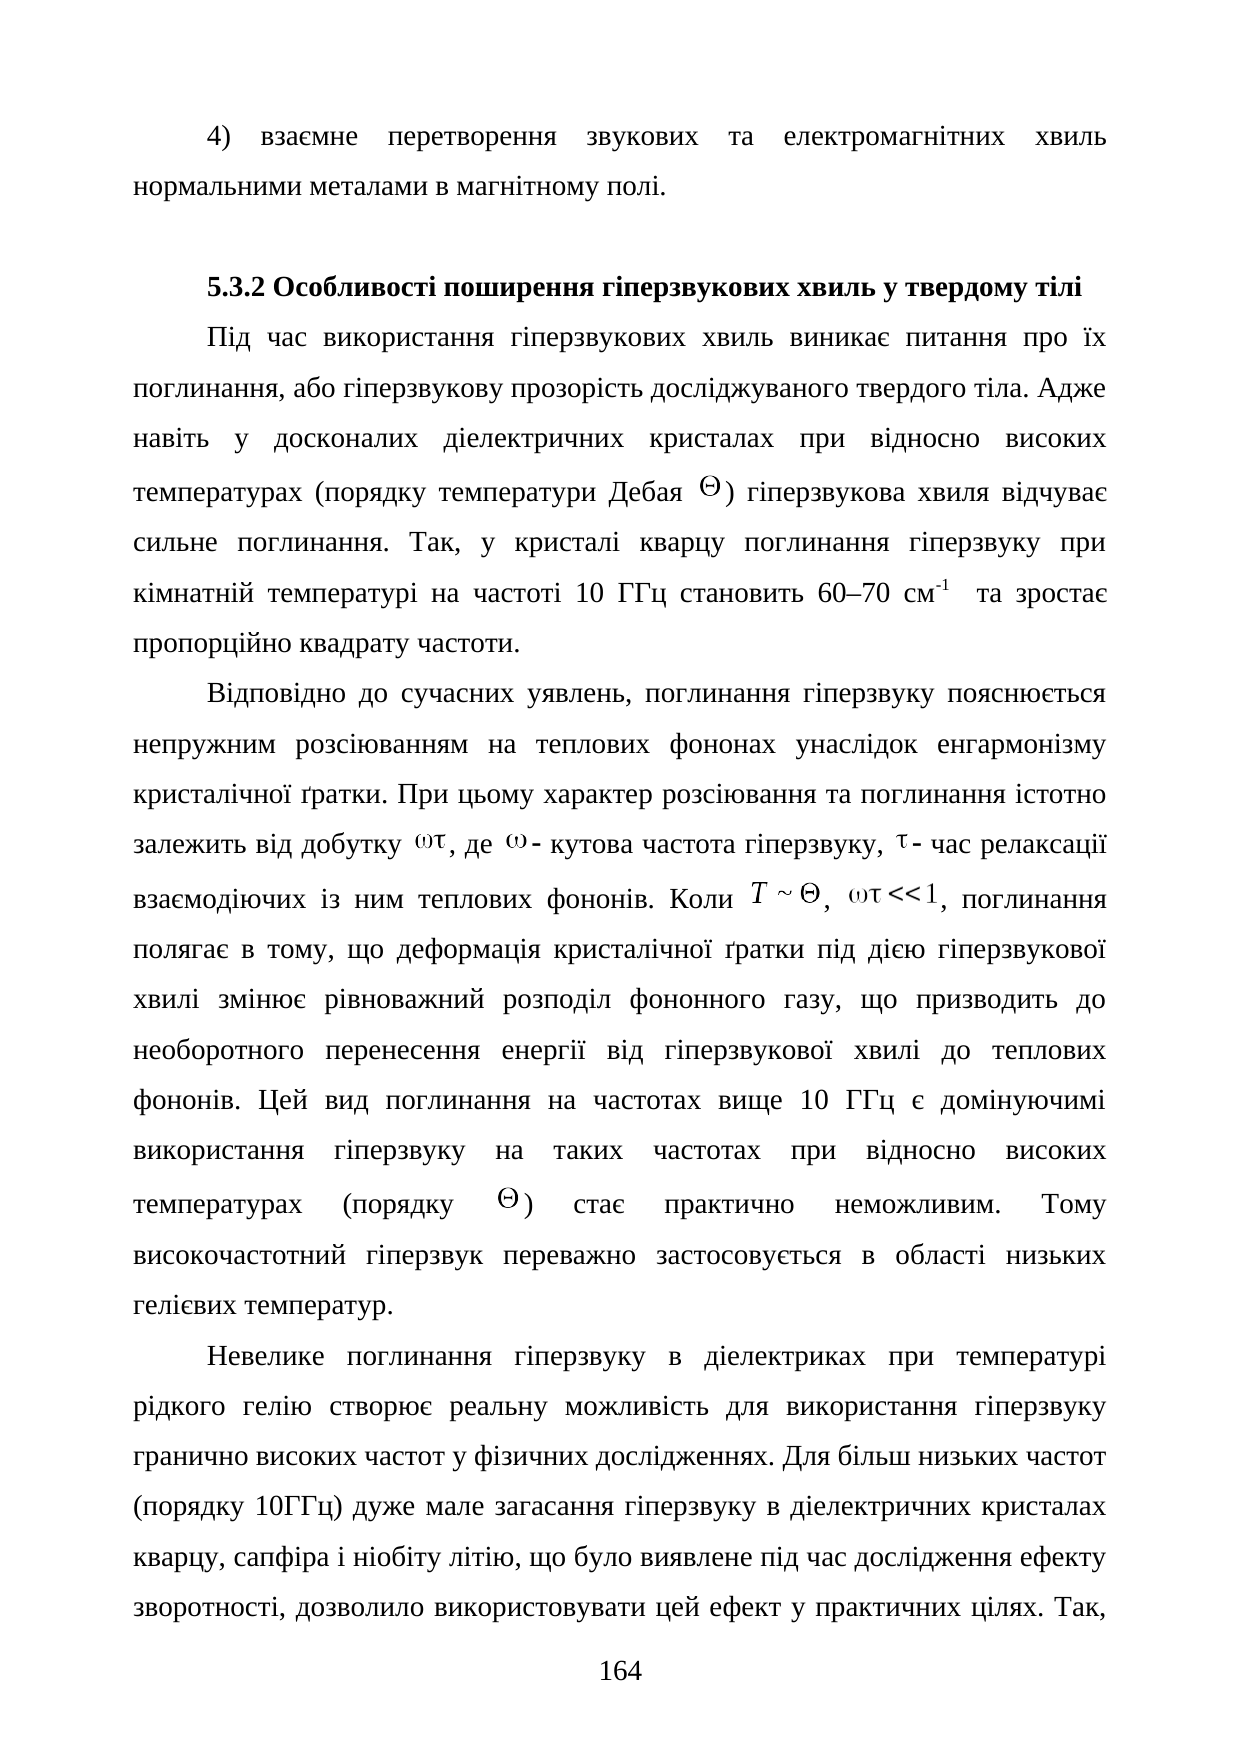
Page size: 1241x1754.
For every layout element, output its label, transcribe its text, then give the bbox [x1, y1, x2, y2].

text 4) взаємне перетворення звукових та електромагнітних хвиль нормальними металами в магнітному полі. [133, 118, 1107, 202]
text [133, 1338, 1107, 1623]
subtitle 5.3.2 Особливості поширення гіперзвукових хвиль у твердому тілі [207, 269, 1107, 303]
text Відповідно до сучасних уявлень, поглинання гіперзвуку пояснюється непружним розсіюванням на теплових фононах унаслідок енгармонізму кристалічної ґратки. При цьому характер розсіювання та поглинання істотно залежить від добутку , де кутова частота гіперзвуку, час релаксації взаємодіючих із ним теплових фононів. Коли , , поглинання полягає в тому, що деформація кристалічної ґратки під дією гіперзвукової хвилі змінює рівноважний розподіл фононного газу, що призводить до необоротного перенесення енергії від гіперзвукової хвилі до теплових фононів. Цей вид поглинання на частотах вище 10 ГГц є домінуючимі використання гіперзвуку на таких частотах при відносно високих температурах (порядку ) стає практично неможливим. Тому високочастотний гіперзвук переважно застосовується в області низьких гелієвих температур. [133, 676, 1107, 1321]
text Під час використання гіперзвукових хвиль виникає питання про їх поглинання, або гіперзвукову прозорість досліджуваного твердого тіла. Адже навіть у досконалих діелектричних кристалах при відносно високих температурах (порядку температури Дебая ) гіперзвукова хвиля відчуває сильне поглинання. Так, у кристалі кварцу поглинання гіперзвуку при кімнатній температурі на частоті 10 ГГц становить 60–70 см-1 та зростає пропорційно квадрату частоти. [133, 319, 1107, 659]
